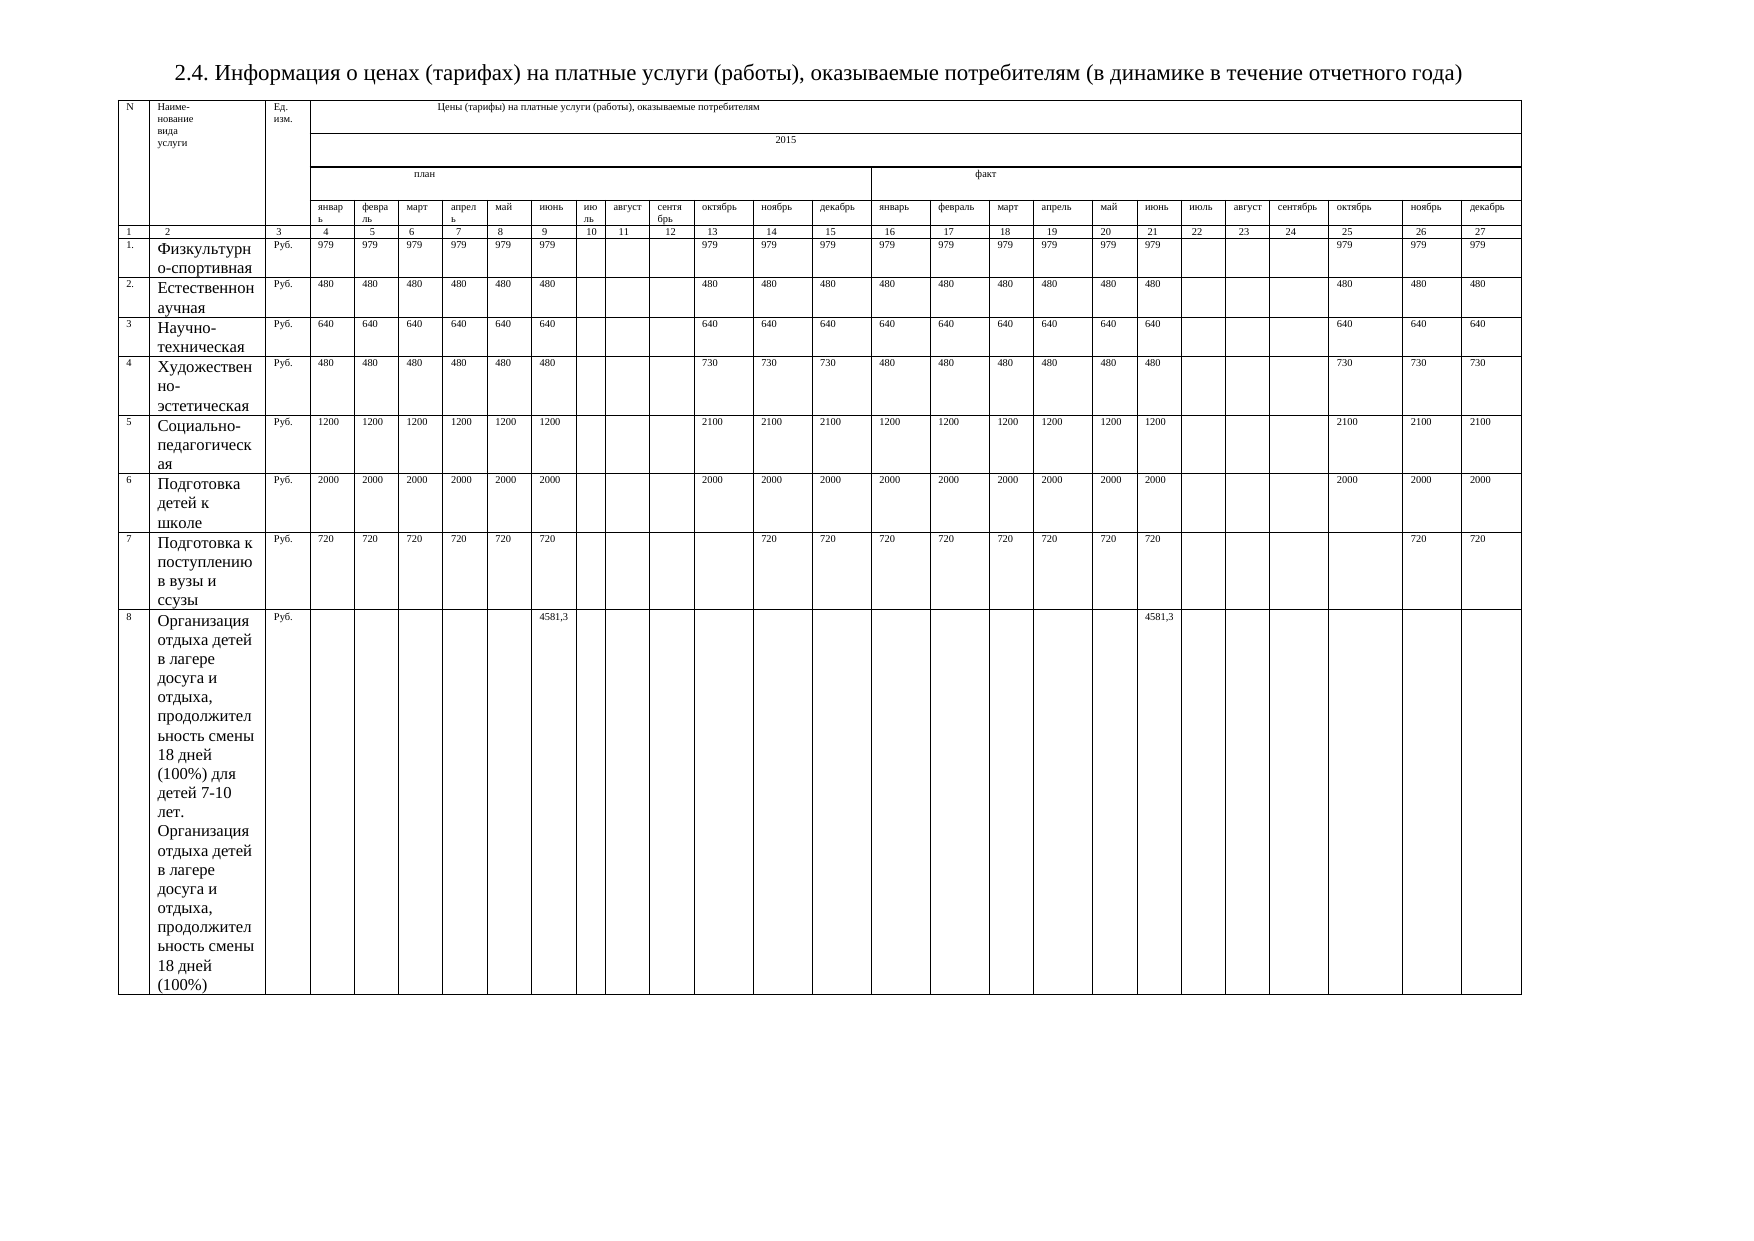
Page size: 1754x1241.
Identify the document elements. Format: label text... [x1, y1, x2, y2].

table_cell Руб. [266, 416, 310, 473]
table_cell 1. [119, 239, 149, 277]
table_cell 1200 [443, 416, 487, 473]
table_cell 640 [1093, 318, 1137, 356]
table_cell 979 [931, 239, 989, 277]
table_cell 640 [1462, 318, 1521, 356]
table_cell 979 [355, 239, 398, 277]
table_cell [1182, 318, 1225, 356]
table_cell [606, 357, 649, 414]
table_cell август [606, 201, 649, 225]
table_cell 979 [1403, 239, 1461, 277]
table_cell 640 [1329, 318, 1402, 356]
table_cell [606, 318, 649, 356]
table_cell 1200 [355, 416, 398, 473]
table_cell [606, 278, 649, 317]
table_cell Организация отдыха детей в лагере досуга и отдыха, продолжительность смены 18 дней (100%) для детей 7-10 лет. Организация отдыха детей в лагере досуга и отдыха, продолжительность смены 18 дней (100%) [150, 610, 265, 994]
table_cell 2100 [1403, 416, 1461, 473]
table_cell 640 [872, 318, 930, 356]
table_cell [1226, 416, 1269, 473]
table_cell Руб. [266, 610, 310, 994]
table_cell 480 [532, 278, 576, 317]
table_cell [606, 474, 649, 532]
table_cell [1226, 239, 1269, 277]
table_cell ноябрь [1403, 201, 1461, 225]
table_cell Руб. [266, 278, 310, 317]
table_cell 480 [1329, 278, 1402, 317]
table_cell [577, 357, 605, 414]
table_cell декабрь [1462, 201, 1521, 225]
table_cell [1182, 278, 1225, 317]
table_cell 1200 [1138, 416, 1181, 473]
table_cell 979 [990, 239, 1033, 277]
table_cell 2000 [443, 474, 487, 532]
table_cell 730 [1403, 357, 1461, 414]
table_cell 640 [695, 318, 753, 356]
table_cell 720 [355, 533, 398, 609]
table_cell 720 [1034, 533, 1092, 609]
table_cell 979 [1329, 239, 1402, 277]
table_cell [577, 533, 605, 609]
table_cell 2100 [1329, 416, 1402, 473]
table_cell 720 [813, 533, 871, 609]
table_cell 480 [1093, 278, 1137, 317]
table_cell 2100 [754, 416, 812, 473]
table_cell декабрь [813, 201, 871, 225]
table_cell [1270, 357, 1328, 414]
table_cell 2000 [1329, 474, 1402, 532]
table_cell [311, 610, 354, 994]
table_cell 480 [355, 357, 398, 414]
table_cell 720 [1138, 533, 1181, 609]
table_cell март [399, 201, 442, 225]
table_cell план [311, 168, 871, 200]
table_cell [650, 357, 694, 414]
table_cell [872, 610, 930, 994]
table_cell май [1093, 201, 1137, 225]
table_cell 2000 [1093, 474, 1137, 532]
table_cell [577, 318, 605, 356]
table_cell [931, 610, 989, 994]
table_cell [650, 610, 694, 994]
table_cell 6 [119, 474, 149, 532]
table_cell [1270, 474, 1328, 532]
table_cell 2000 [488, 474, 531, 532]
table_cell 2000 [1034, 474, 1092, 532]
table_cell 720 [1403, 533, 1461, 609]
table_cell [399, 610, 442, 994]
table_cell Руб. [266, 474, 310, 532]
table_header Ед. изм. [266, 101, 310, 225]
table_cell [650, 278, 694, 317]
table_cell [1226, 474, 1269, 532]
table_cell [355, 610, 398, 994]
table_cell 480 [1093, 357, 1137, 414]
table_cell [577, 416, 605, 473]
table_cell [1270, 318, 1328, 356]
table_cell 480 [872, 278, 930, 317]
table_cell [1093, 610, 1137, 994]
table_cell 480 [695, 278, 753, 317]
table_cell ноябрь [754, 201, 812, 225]
table_cell 1200 [1093, 416, 1137, 473]
table_cell 2000 [311, 474, 354, 532]
table_cell 2000 [399, 474, 442, 532]
table_cell 720 [1462, 533, 1521, 609]
table_cell [1270, 278, 1328, 317]
table_cell 1200 [532, 416, 576, 473]
table_cell Физкультурно-спортивная [150, 239, 265, 277]
table_cell 640 [1034, 318, 1092, 356]
table_cell 2000 [1462, 474, 1521, 532]
table_cell [1226, 318, 1269, 356]
table_cell [754, 610, 812, 994]
table_cell 480 [990, 278, 1033, 317]
table_cell Руб. [266, 239, 310, 277]
table_cell [577, 610, 605, 994]
table_cell 1200 [931, 416, 989, 473]
table_cell октябрь [695, 201, 753, 225]
table_cell 720 [488, 533, 531, 609]
table_cell [443, 610, 487, 994]
table_cell [1226, 610, 1269, 994]
table_cell 2100 [1462, 416, 1521, 473]
table_cell [1226, 357, 1269, 414]
table_cell [1270, 416, 1328, 473]
table_cell 480 [1138, 278, 1181, 317]
table_cell 480 [443, 357, 487, 414]
table_cell 2100 [813, 416, 871, 473]
table_cell 480 [488, 357, 531, 414]
table_cell апрель [1034, 201, 1092, 225]
table_cell 2000 [990, 474, 1033, 532]
table_cell [695, 610, 753, 994]
table_cell июль [577, 201, 605, 225]
table_cell [1182, 416, 1225, 473]
table_cell 2000 [754, 474, 812, 532]
table_header Цены (тарифы) на платные услуги (работы), оказываемые потребителям [311, 101, 1521, 133]
table_cell [695, 533, 753, 609]
table_cell 4 [119, 357, 149, 414]
table_cell сентябрь [650, 201, 694, 225]
table_cell 720 [931, 533, 989, 609]
table_cell 979 [311, 239, 354, 277]
table_cell июнь [532, 201, 576, 225]
table_cell апрель [443, 201, 487, 225]
table_cell 2015 [311, 134, 1521, 166]
table_cell 979 [1034, 239, 1092, 277]
table_cell 730 [1462, 357, 1521, 414]
table_cell [488, 610, 531, 994]
table_cell 979 [754, 239, 812, 277]
table_cell [1226, 278, 1269, 317]
table_cell Естественнонаучная [150, 278, 265, 317]
table_cell 480 [311, 357, 354, 414]
table_cell 2000 [532, 474, 576, 532]
table_cell [1270, 533, 1328, 609]
table_cell январь [311, 201, 354, 225]
table_cell январь [872, 201, 930, 225]
table_cell 480 [931, 357, 989, 414]
table_cell 979 [1138, 239, 1181, 277]
table_cell Руб. [266, 533, 310, 609]
table_cell 2000 [355, 474, 398, 532]
table_cell Подготовка к поступлению в вузы и ссузы [150, 533, 265, 609]
table_cell [577, 474, 605, 532]
table_cell октябрь [1329, 201, 1402, 225]
table_cell 480 [990, 357, 1033, 414]
table_cell февраль [931, 201, 989, 225]
table_cell [606, 533, 649, 609]
table_cell [577, 278, 605, 317]
table_cell 979 [532, 239, 576, 277]
table_cell 2100 [695, 416, 753, 473]
table_cell [650, 239, 694, 277]
table_cell 1200 [488, 416, 531, 473]
table_cell 480 [1403, 278, 1461, 317]
table_cell июль [1182, 201, 1225, 225]
table_header Наиме- нование вида услуги [150, 101, 265, 225]
table_cell 2. [119, 278, 149, 317]
table_cell [650, 474, 694, 532]
table_cell Руб. [266, 357, 310, 414]
table_cell 640 [1403, 318, 1461, 356]
table_cell 480 [931, 278, 989, 317]
table_cell 480 [355, 278, 398, 317]
table_cell 720 [990, 533, 1033, 609]
table_cell 5 [119, 416, 149, 473]
table_cell Подготовка детей к школе [150, 474, 265, 532]
table_cell 640 [355, 318, 398, 356]
table_cell 7 [119, 533, 149, 609]
table_cell [1270, 239, 1328, 277]
table_cell [1403, 610, 1461, 994]
table_cell Руб. [266, 318, 310, 356]
table_cell 730 [754, 357, 812, 414]
table_cell 4581,3 [1138, 610, 1181, 994]
table_cell 2000 [1403, 474, 1461, 532]
text 2.4. Информация о ценах (тарифах) на платные услуги (работы), оказываемые потребителям (в динамике в течение отчетного года) [118, 59, 1636, 85]
table_cell 480 [754, 278, 812, 317]
table_cell 640 [488, 318, 531, 356]
table_cell Социально-педагогическая [150, 416, 265, 473]
table_cell 640 [399, 318, 442, 356]
table_cell 480 [813, 278, 871, 317]
table_cell 480 [872, 357, 930, 414]
table_cell 979 [1093, 239, 1137, 277]
table_cell 640 [990, 318, 1033, 356]
table_cell Художественно-эстетическая [150, 357, 265, 414]
table_cell 640 [931, 318, 989, 356]
table_cell [1329, 533, 1402, 609]
table_cell [1182, 474, 1225, 532]
table_cell 480 [399, 278, 442, 317]
table_cell май [488, 201, 531, 225]
table_cell 730 [1329, 357, 1402, 414]
table_cell 640 [532, 318, 576, 356]
table_cell [1182, 610, 1225, 994]
table_cell [650, 533, 694, 609]
table_cell 640 [813, 318, 871, 356]
table_cell Научно-техническая [150, 318, 265, 356]
table_cell 480 [1034, 357, 1092, 414]
table_cell [650, 318, 694, 356]
table_cell [1270, 610, 1328, 994]
table_cell [813, 610, 871, 994]
table_cell 730 [813, 357, 871, 414]
table_cell сентябрь [1270, 201, 1328, 225]
table_header N [119, 101, 149, 225]
table_cell 480 [1462, 278, 1521, 317]
table_cell февраль [355, 201, 398, 225]
table_cell 1200 [311, 416, 354, 473]
table_cell 720 [399, 533, 442, 609]
table_cell 8 [119, 610, 149, 994]
table_cell март [990, 201, 1033, 225]
table_cell 979 [813, 239, 871, 277]
table_cell 480 [488, 278, 531, 317]
table_cell [606, 239, 649, 277]
table_cell 640 [311, 318, 354, 356]
table_cell 4581,3 [532, 610, 576, 994]
table_cell 979 [1462, 239, 1521, 277]
table_cell 2000 [695, 474, 753, 532]
table_cell [606, 610, 649, 994]
table_cell [1182, 357, 1225, 414]
table_cell 979 [488, 239, 531, 277]
table_cell [650, 416, 694, 473]
table_cell 2000 [872, 474, 930, 532]
table_cell [1182, 533, 1225, 609]
table_cell 480 [1034, 278, 1092, 317]
table_cell 480 [1138, 357, 1181, 414]
table_cell [1182, 239, 1225, 277]
table_cell факт [872, 168, 1521, 200]
table_cell август [1226, 201, 1269, 225]
table_cell 2000 [931, 474, 989, 532]
table_cell 480 [532, 357, 576, 414]
table_cell [1329, 610, 1402, 994]
table_cell [1462, 610, 1521, 994]
table_cell 720 [1093, 533, 1137, 609]
table_cell 720 [532, 533, 576, 609]
table_cell 979 [695, 239, 753, 277]
table_cell 1200 [990, 416, 1033, 473]
table_cell 640 [1138, 318, 1181, 356]
table_cell 2000 [813, 474, 871, 532]
table_cell 1200 [399, 416, 442, 473]
table_cell 1200 [872, 416, 930, 473]
table_cell 2000 [1138, 474, 1181, 532]
table_cell 480 [443, 278, 487, 317]
table_cell 640 [443, 318, 487, 356]
table_cell [990, 610, 1033, 994]
table_cell [577, 239, 605, 277]
table_cell 720 [311, 533, 354, 609]
table_cell 979 [399, 239, 442, 277]
table_cell [1226, 533, 1269, 609]
table_cell 720 [872, 533, 930, 609]
table_cell [1034, 610, 1092, 994]
table_cell 730 [695, 357, 753, 414]
table_cell 720 [754, 533, 812, 609]
table_cell 979 [443, 239, 487, 277]
table_cell 640 [754, 318, 812, 356]
table_cell 720 [443, 533, 487, 609]
table_cell [606, 416, 649, 473]
table_cell 3 [119, 318, 149, 356]
table_cell 1200 [1034, 416, 1092, 473]
table_cell 480 [311, 278, 354, 317]
table_cell 979 [872, 239, 930, 277]
table_cell июнь [1138, 201, 1181, 225]
table_cell 480 [399, 357, 442, 414]
